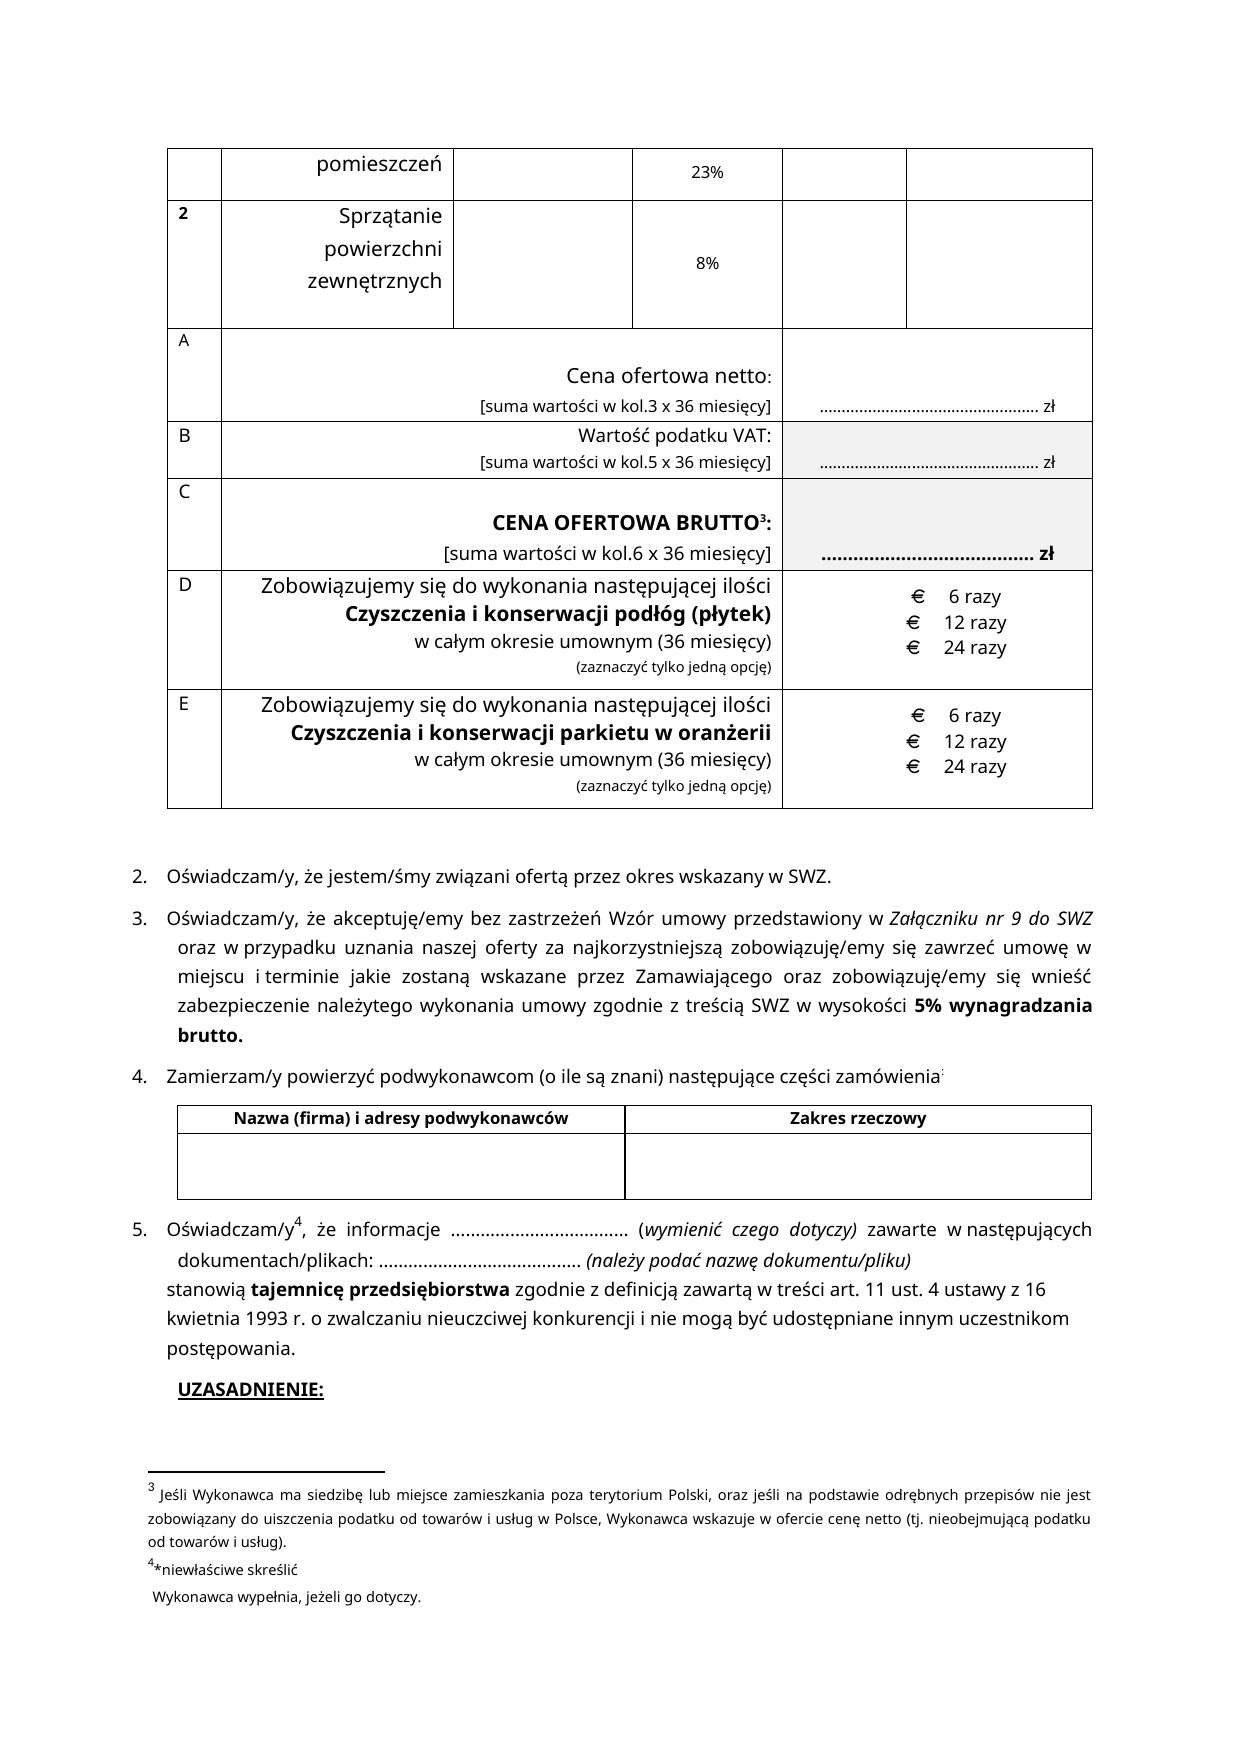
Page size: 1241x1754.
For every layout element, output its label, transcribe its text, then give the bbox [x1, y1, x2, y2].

list Oświadczam/y, że jestem/śmy związani ofertą przez okres wskazany w SWZ. [148, 863, 1093, 888]
table_cell 6 razy 12 razy 24 razy [783, 571, 1092, 689]
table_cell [222, 149, 453, 200]
table_cell [454, 149, 632, 200]
table_cell [907, 149, 1092, 200]
table_cell [907, 201, 1092, 328]
table_cell Sprzątanie powierzchni zewnętrznych [222, 201, 453, 328]
table_cell B [168, 422, 221, 478]
table_cell A [168, 329, 221, 421]
table_cell C [168, 479, 221, 570]
table_cell ………………………………………….. zł [783, 329, 1092, 421]
table_cell Zobowiązujemy się do wykonania następującej ilości Czyszczenia i konserwacji podłóg (płytek) w całym okresie umownym (36 miesięcy) (zaznaczyć tylko jedną opcję) [222, 571, 782, 689]
table_cell ………………………………………….. zł [783, 422, 1092, 478]
text UZASADNIENIE: [148, 1377, 1093, 1402]
table_cell 2 [168, 201, 221, 328]
table_cell Cena ofertowa netto: [suma wartości w kol.3 x 36 miesięcy] [222, 329, 782, 421]
table_cell 8% [633, 201, 782, 328]
table_cell [783, 201, 906, 328]
table_cell Zobowiązujemy się do wykonania następującej ilości Czyszczenia i konserwacji parkietu w oranżerii w całym okresie umownym (36 miesięcy) (zaznaczyć tylko jedną opcję) [222, 690, 782, 808]
table_cell CENA OFERTOWA BRUTTO: [suma wartości w kol.6 x 36 miesięcy] [222, 479, 782, 570]
table_cell Wartość podatku VAT: [suma wartości w kol.5 x 36 miesięcy] [222, 422, 782, 478]
table_cell 6 razy 12 razy 24 razy [783, 690, 1092, 808]
table_header Nazwa (firma) i adresy podwykonawców [178, 1106, 624, 1133]
table_cell [626, 1134, 1091, 1199]
table_cell D [168, 571, 221, 689]
list Oświadczam/y, że informacje ……………………………… (wymienić czego dotyczy) zawarte w następujących dokumentach/plikach: ………………………………….. (należy podać nazwę dokumentu/pliku) [148, 1212, 1093, 1273]
table_cell [178, 1134, 624, 1199]
table_header Zakres rzeczowy [626, 1106, 1091, 1133]
table_cell 1 [168, 149, 221, 200]
table_cell [783, 149, 906, 200]
table_cell E [168, 690, 221, 808]
table_cell [454, 201, 632, 328]
list Oświadczam/y, że akceptuję/emy bez zastrzeżeń Wzór umowy przedstawiony w Załączniku nr 9 do SWZ oraz w przypadku uznania naszej oferty za najkorzystniejszą zobowiązuję/emy się zawrzeć umowę w miejscu i terminie jakie zostaną wskazane przez Zamawiającego oraz zobowiązuję/emy się wnieść zabezpieczenie należytego wykonania umowy zgodnie z treścią SWZ w wysokości 5% wynagradzania brutto. [148, 905, 1093, 1047]
list Zamierzam/y powierzyć podwykonawcom (o ile są znani) następujące części zamówienia: [148, 1064, 1093, 1089]
table_cell 23% [633, 149, 782, 200]
table_cell …………………………………. zł [783, 479, 1092, 570]
text stanowią tajemnicę przedsiębiorstwa zgodnie z definicją zawartą w treści art. 11 ust. 4 ustawy z 16 kwietnia 1993 r. o zwalczaniu nieuczciwej konkurencji i nie mogą być udostępniane innym uczestnikom postępowania. [166, 1276, 1093, 1361]
